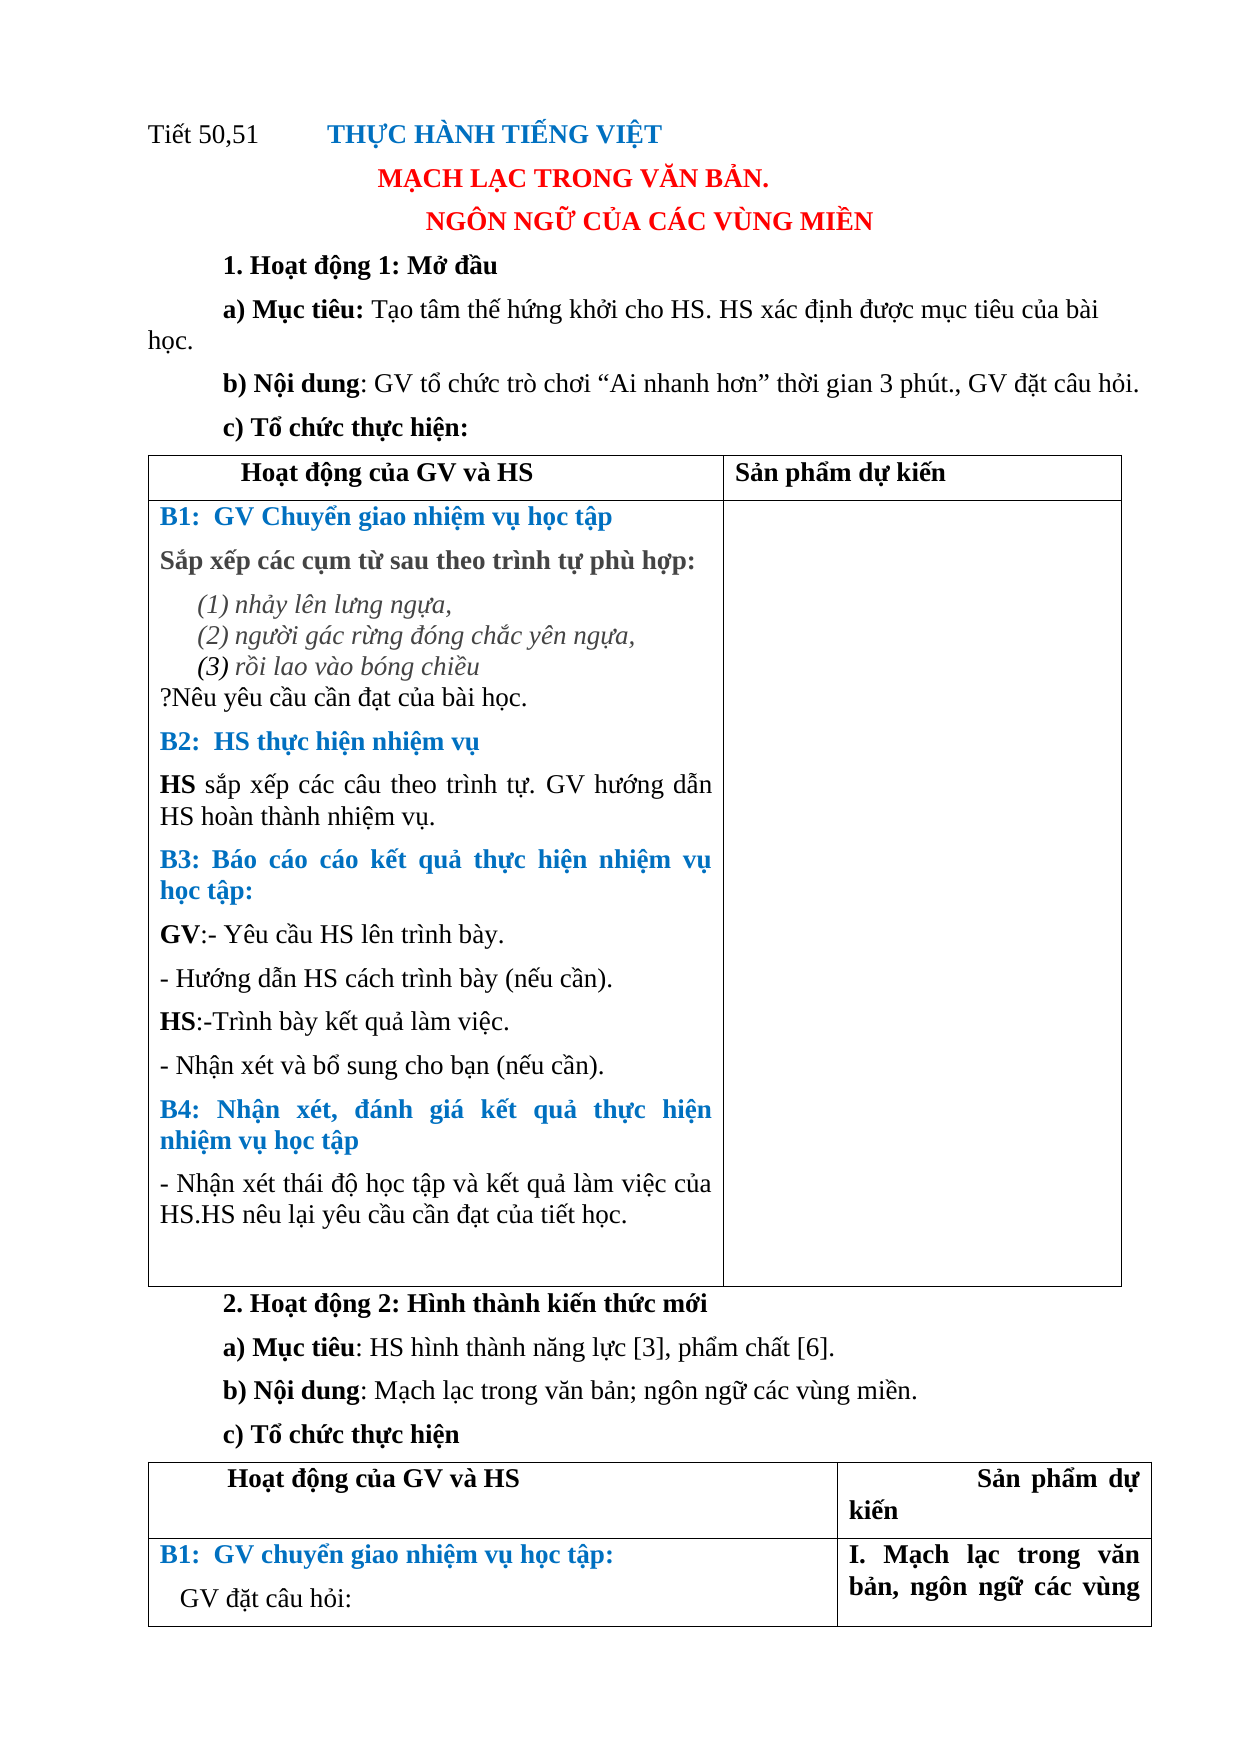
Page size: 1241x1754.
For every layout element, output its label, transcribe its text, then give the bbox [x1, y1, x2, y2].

table_header Sản phẩm dự kiến [724, 456, 1121, 499]
table_header Sản phẩm dự kiến [838, 1463, 1151, 1537]
text 1. Hoạt động 1: Mở đầu [148, 249, 1152, 280]
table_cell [149, 1539, 837, 1626]
text MẠCH LẠC TRONG VĂN BẢN. [148, 162, 1152, 193]
text NGÔN NGỮ CỦA CÁC VÙNG MIỀN [148, 205, 1152, 237]
text b) Nội dung: Mạch lạc trong văn bản; ngôn ngữ các vùng miền. [148, 1374, 1152, 1405]
text a) Mục tiêu: Tạo tâm thế hứng khởi cho HS. HS xác định được mục tiêu của bài học. [148, 293, 1152, 355]
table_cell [838, 1539, 1151, 1626]
text 2. Hoạt động 2: Hình thành kiến thức mới [148, 1287, 1152, 1318]
text a) Mục tiêu: HS hình thành năng lực [3], phẩm chất [6]. [148, 1331, 1152, 1362]
text c) Tổ chức thực hiện [148, 1418, 1152, 1449]
text b) Nội dung: GV tổ chức trò chơi “Ai nhanh hơn” thời gian 3 phút., GV đặt câu hỏi. [148, 367, 1152, 399]
table_header Hoạt động của GV và HS [149, 1463, 837, 1537]
table_header Hoạt động của GV và HS [149, 456, 723, 499]
text c) Tổ chức thực hiện: [148, 411, 1152, 442]
table_cell [724, 501, 1121, 1286]
text Tiết 50,51 THỰC HÀNH TIẾNG VIỆT [148, 118, 1152, 149]
table_cell B1: GV Chuyển giao nhiệm vụ học tập Sắp xếp các cụm từ sau theo trình tự phù hợp: nhảy lên lưng ngựa, người gác rừng đóng chắc yên ngựa, rồi lao vào bóng chiều ?Nêu yêu cầu cần đạt của bài học. B2: HS thực hiện nhiệm vụ HS sắp xếp các câu theo trình tự. GV hướng dẫn HS hoàn thành nhiệm vụ. B3: Báo cáo cáo kết quả thực hiện nhiệm vụ học tập: GV:- Yêu cầu HS lên trình bày. - Hướng dẫn HS cách trình bày (nếu cần). HS:-Trình bày kết quả làm việc. - Nhận xét và bổ sung cho bạn (nếu cần). B4: Nhận xét, đánh giá kết quả thực hiện nhiệm vụ học tập - Nhận xét thái độ học tập và kết quả làm việc của HS.HS nêu lại yêu cầu cần đạt của tiết học. [149, 501, 723, 1286]
